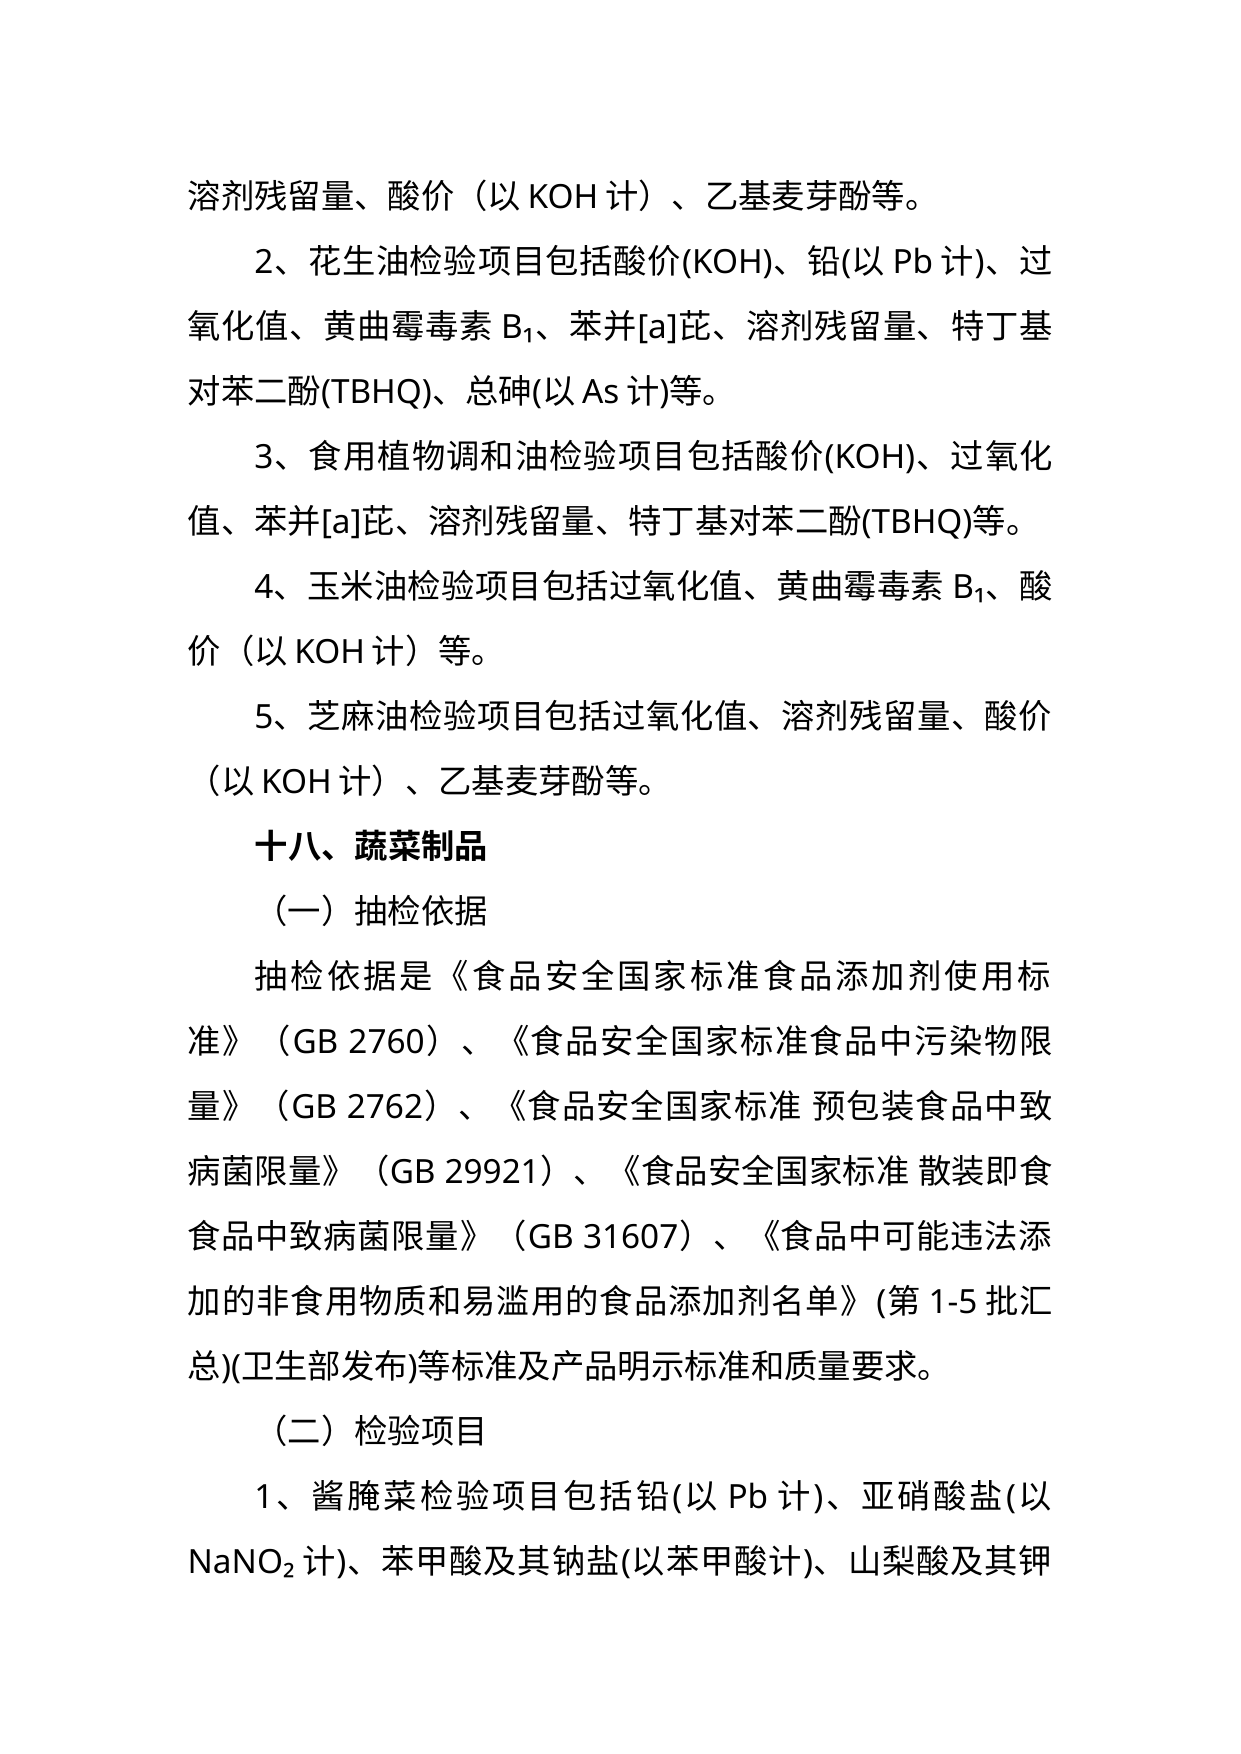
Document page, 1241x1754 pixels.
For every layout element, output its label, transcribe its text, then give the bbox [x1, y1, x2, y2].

text 4、玉米油检验项目包括过氧化值、黄曲霉毒素B₁、酸价（以KOH计）等。 [187, 552, 1053, 682]
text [187, 162, 1053, 227]
text 十八、蔬菜制品 [187, 812, 1053, 877]
text 2、花生油检验项目包括酸价(KOH)、铅(以Pb计)、过氧化值、黄曲霉毒素B₁、苯并[a]芘、溶剂残留量、特丁基对苯二酚(TBHQ)、总砷(以As计)等。 [187, 227, 1053, 422]
text （一）抽检依据 [187, 877, 1053, 942]
text 5、芝麻油检验项目包括过氧化值、溶剂残留量、酸价（以KOH计）、乙基麦芽酚等。 [187, 682, 1053, 812]
text 抽检依据是《食品安全国家标准食品添加剂使用标准》（GB 2760）、《食品安全国家标准食品中污染物限量》（GB 2762）、《食品安全国家标准 预包装食品中致病菌限量》（GB 29921）、《食品安全国家标准 散装即食食品中致病菌限量》（GB 31607）、《食品中可能违法添加的非食用物质和易滥用的食品添加剂名单》(第1-5批汇总)(卫生部发布)等标准及产品明示标准和质量要求。 [187, 942, 1053, 1397]
text （二）检验项目 [187, 1397, 1053, 1462]
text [187, 1462, 1053, 1592]
text 3、食用植物调和油检验项目包括酸价(KOH)、过氧化值、苯并[a]芘、溶剂残留量、特丁基对苯二酚(TBHQ)等。 [187, 422, 1053, 552]
